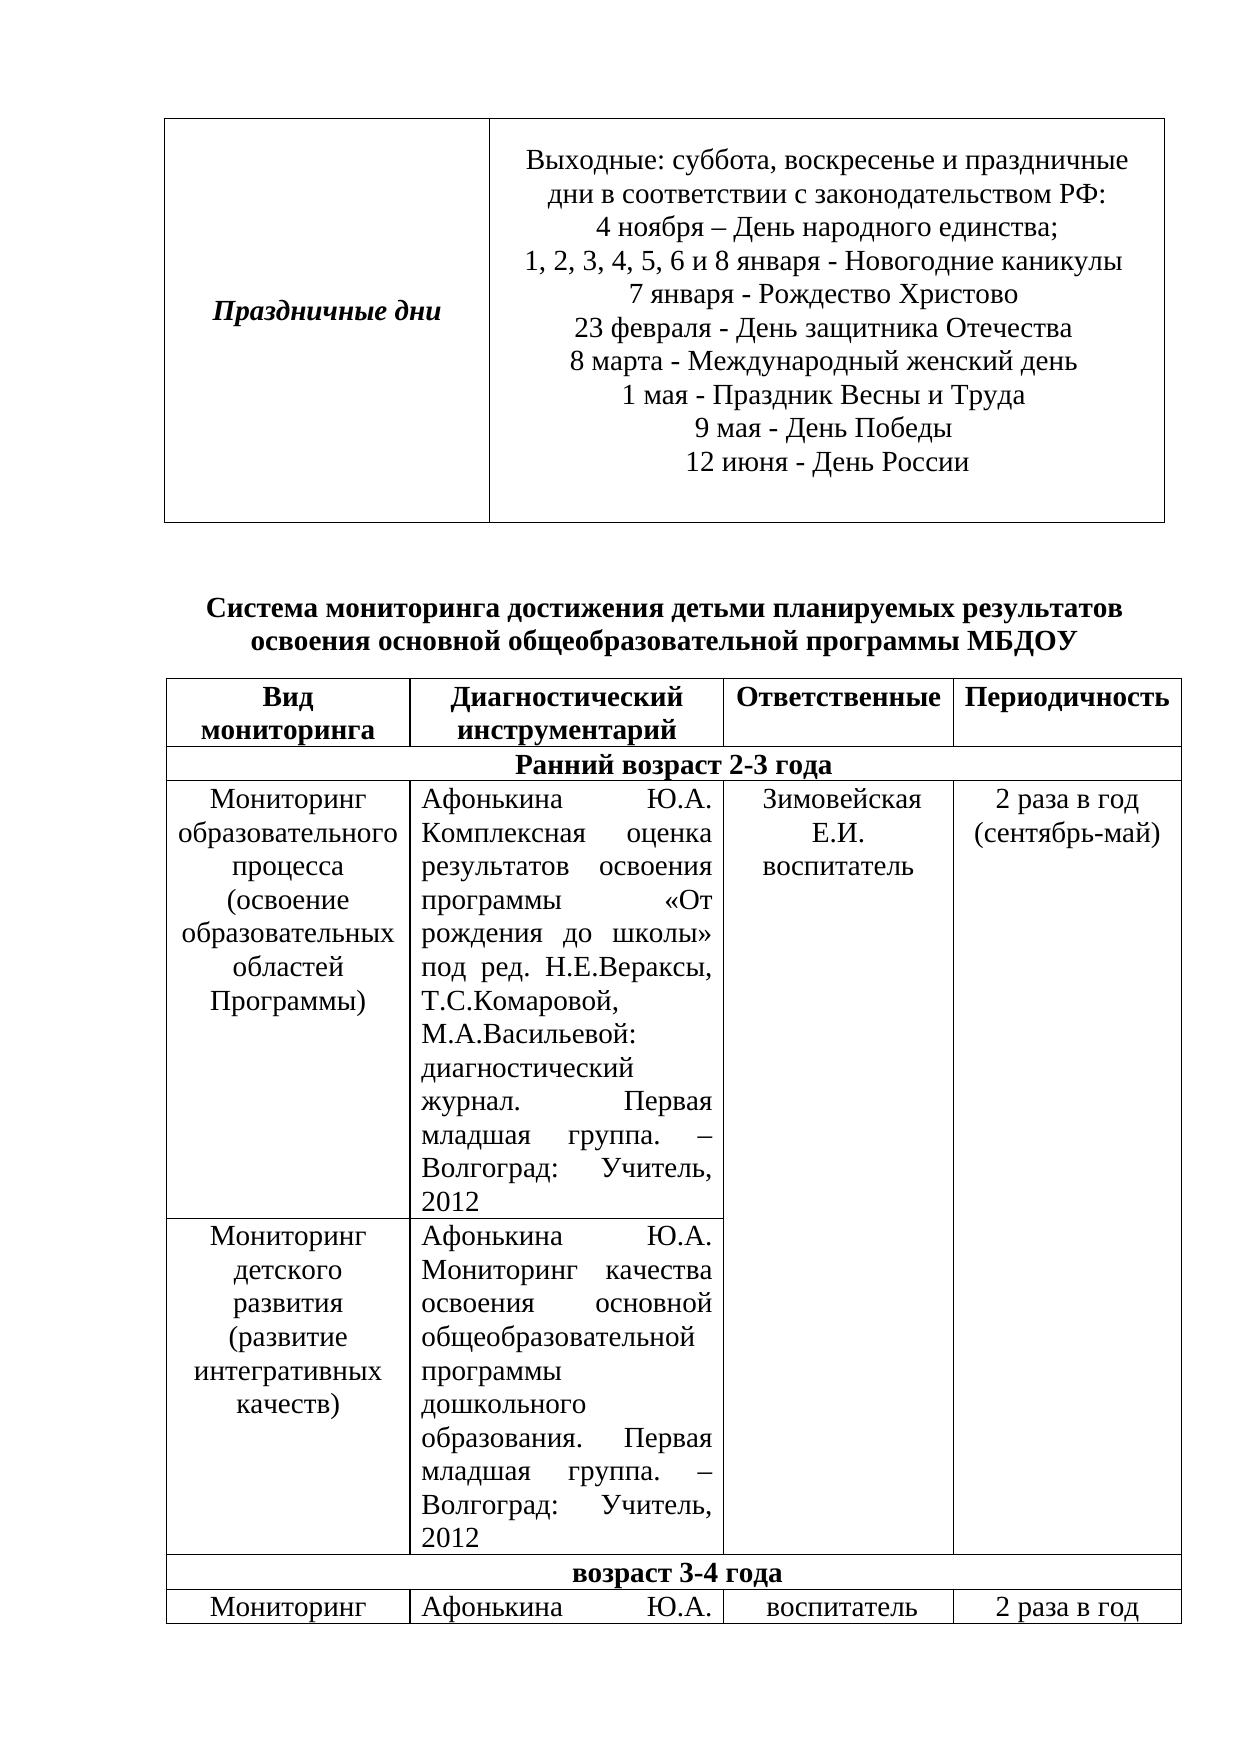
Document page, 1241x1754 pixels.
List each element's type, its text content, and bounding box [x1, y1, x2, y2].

table_header Вид мониторинга [167, 679, 409, 746]
table_cell 2 раза в год (сентябрь-май) [954, 781, 1181, 1554]
table_header Диагностический инструментарий [411, 679, 723, 746]
table_cell Афонькина Ю.А. Комплексная оценка результатов освоения программы «От рождения до школы» под ред. Н.Е.Вераксы, Т.С.Комаровой, М.А.Васильевой: диагностический журнал. Первая младшая группа. – Волгоград: Учитель, 2012 [411, 781, 723, 1217]
table_cell Ранний возраст 2-3 года [167, 747, 1181, 780]
text Система мониторинга достижения детьми планируемых результатов освоения основной общеобразовательной программы МБДОУ [177, 590, 1152, 657]
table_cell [954, 1590, 1181, 1623]
table_cell Мониторинг детского развития (развитие интегративных качеств) [167, 1219, 409, 1554]
table_cell Мониторинг образовательного процесса (освоение образовательных областей Программы) [167, 781, 409, 1217]
table_cell Афонькина Ю.А. Мониторинг качества освоения основной общеобразовательной программы дошкольного образования. Первая младшая группа. – Волгоград: Учитель, 2012 [411, 1219, 723, 1554]
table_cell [724, 1590, 953, 1623]
table_cell Выходные: суббота, воскресенье и праздничные дни в соответствии с законодательством РФ: 4 ноября – День народного единства; 1, 2, 3, 4, 5, 6 и 8 января - Новогодние каникулы 7 января - Рождество Христово 23 февраля - День защитника Отечества 8 марта - Международный женский день 1 мая - Праздник Весны и Труда 9 мая - День Победы 12 июня - День России [490, 119, 1164, 522]
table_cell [167, 1590, 409, 1623]
table_header Периодичность [954, 679, 1181, 746]
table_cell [411, 1590, 723, 1623]
table_cell возраст 3-4 года [167, 1555, 1181, 1588]
table_cell Зимовейская Е.И. воспитатель [724, 781, 953, 1554]
table_header Ответственные [724, 679, 953, 746]
table_cell Праздничные дни [165, 119, 489, 522]
